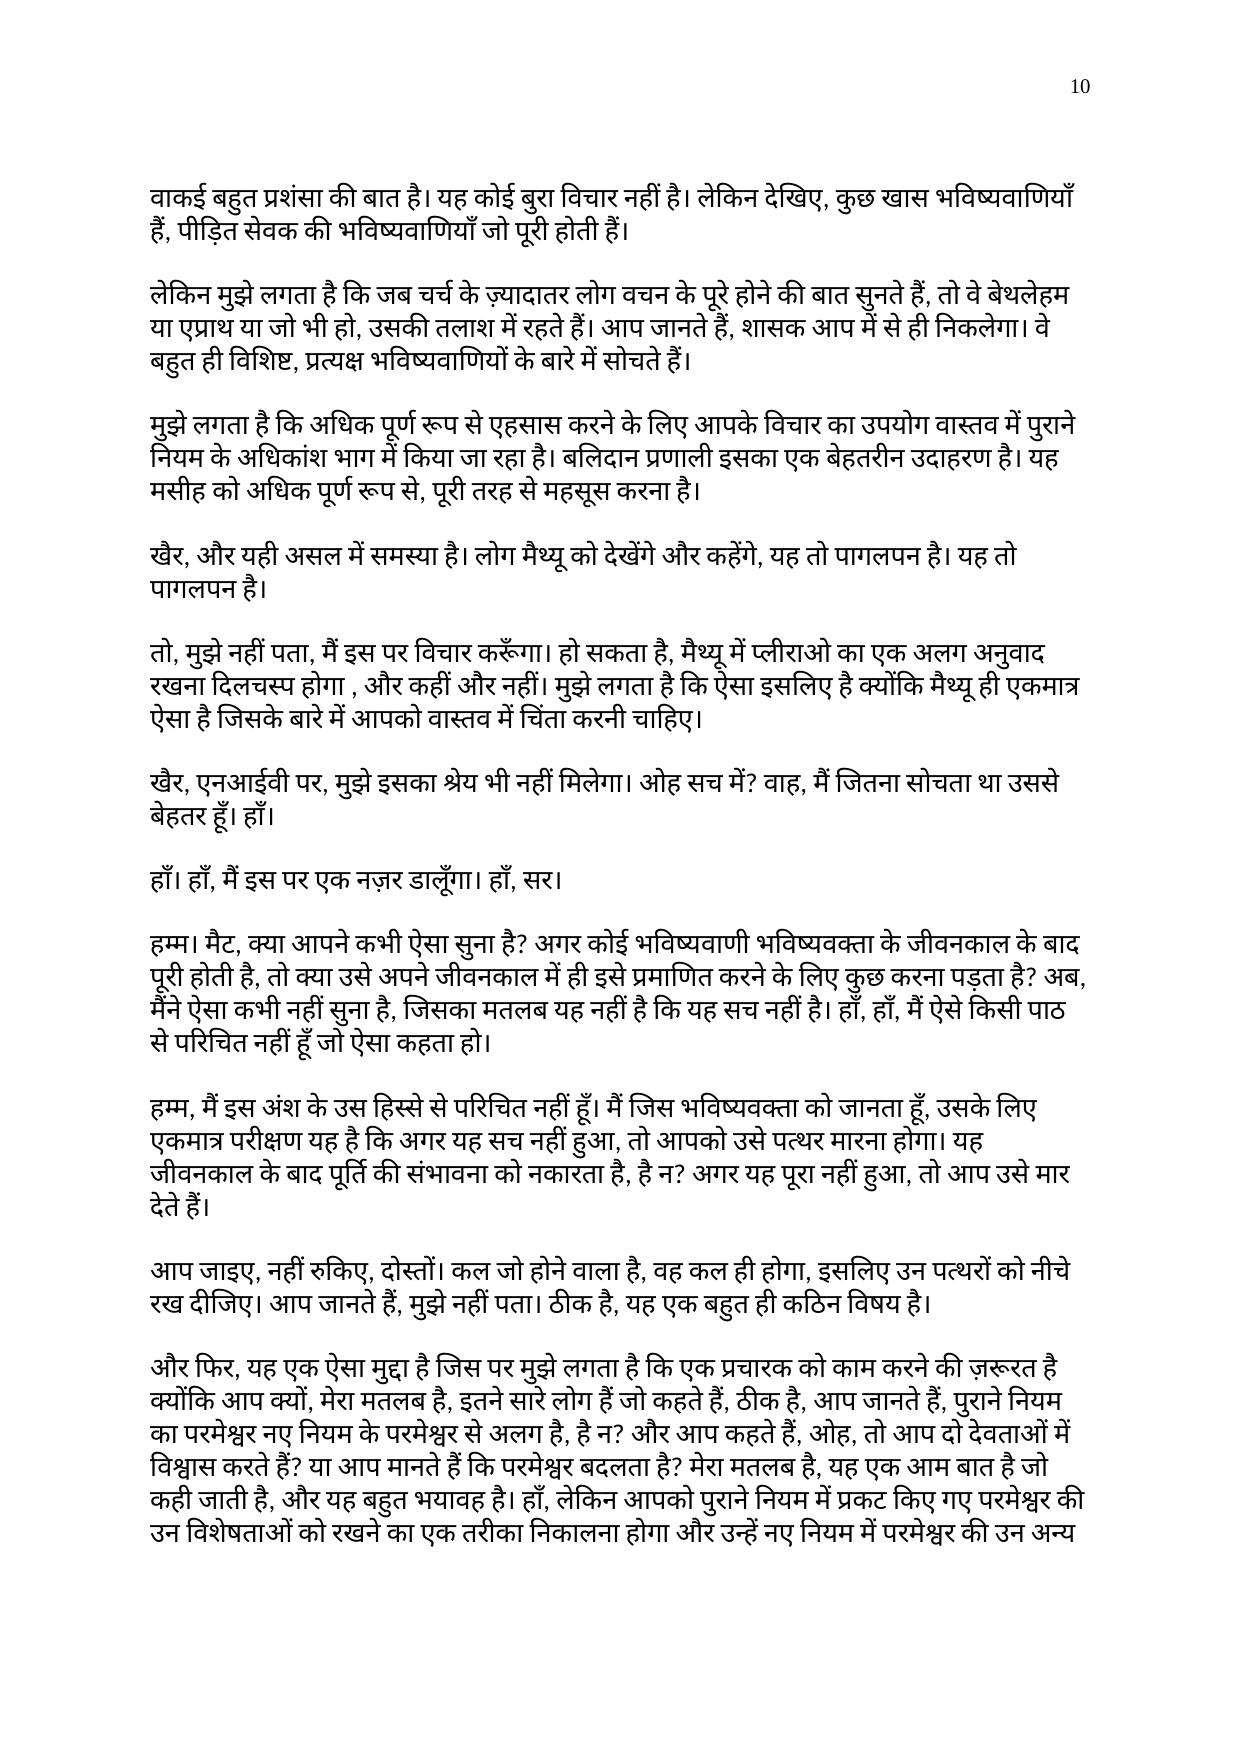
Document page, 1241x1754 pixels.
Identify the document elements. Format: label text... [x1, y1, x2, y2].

text हम्म, मैं इस अंश के उस हिस्से से परिचित नहीं हूँ। मैं जिस भविष्यवक्ता को जानता हूँ, उसके लिए एकमात्र परीक्षण यह है कि अगर यह सच नहीं हुआ, तो आपको उसे पत्थर मारना होगा। यह जीवनकाल के बाद पूर्ति की संभावना को नकारता है, है न? अगर यह पूरा नहीं हुआ, तो आप उसे मार देते हैं। [150, 1091, 1090, 1223]
text हम्म। मैट, क्या आपने कभी ऐसा सुना है? अगर कोई भविष्यवाणी भविष्यवक्ता के जीवनकाल के बाद पूरी होती है, तो क्या उसे अपने जीवनकाल में ही इसे प्रमाणित करने के लिए कुछ करना पड़ता है? अब, मैंने ऐसा कभी नहीं सुना है, जिसका मतलब यह नहीं है कि यह सच नहीं है। हाँ, हाँ, मैं ऐसे किसी पाठ से परिचित नहीं हूँ जो ऐसा कहता हो। [150, 927, 1090, 1059]
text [150, 1351, 1090, 1549]
text तो, मुझे नहीं पता, मैं इस पर विचार करूँगा। हो सकता है, मैथ्यू में प्लीराओ का एक अलग अनुवाद रखना दिलचस्प होगा , और कहीं और नहीं। मुझे लगता है कि ऐसा इसलिए है क्योंकि मैथ्यू ही एकमात्र ऐसा है जिसके बारे में आपको वास्तव में चिंता करनी चाहिए। [150, 636, 1090, 735]
text खैर, एनआईवी पर, मुझे इसका श्रेय भी नहीं मिलेगा। ओह सच में? वाह, मैं जितना सोचता था उससे बेहतर हूँ। हाँ। [150, 766, 1090, 832]
text लेकिन मुझे लगता है कि जब चर्च के ज़्यादातर लोग वचन के पूरे होने की बात सुनते हैं, तो वे बेथलेहम या एप्राथ या जो भी हो, उसकी तलाश में रहते हैं। आप जानते हैं, शासक आप में से ही निकलेगा। वे बहुत ही विशिष्ट, प्रत्यक्ष भविष्यवाणियों के बारे में सोचते हैं। [150, 278, 1090, 377]
text खैर, और यही असल में समस्या है। लोग मैथ्यू को देखेंगे और कहेंगे, यह तो पागलपन है। यह तो पागलपन है। [150, 539, 1090, 605]
text वाकई बहुत प्रशंसा की बात है। यह कोई बुरा विचार नहीं है। लेकिन देखिए, कुछ खास भविष्यवाणियाँ हैं, पीड़ित सेवक की भविष्यवाणियाँ जो पूरी होती हैं। [150, 181, 1090, 247]
text हाँ। हाँ, मैं इस पर एक नज़र डालूँगा। हाँ, सर। [150, 863, 1090, 896]
text मुझे लगता है कि अधिक पूर्ण रूप से एहसास करने के लिए आपके विचार का उपयोग वास्तव में पुराने नियम के अधिकांश भाग में किया जा रहा है। बलिदान प्रणाली इसका एक बेहतरीन उदाहरण है। यह मसीह को अधिक पूर्ण रूप से, पूरी तरह से महसूस करना है। [150, 408, 1090, 508]
text आप जाइए, नहीं रुकिए, दोस्तों। कल जो होने वाला है, वह कल ही होगा, इसलिए उन पत्थरों को नीचे रख दीजिए। आप जानते हैं, मुझे नहीं पता। ठीक है, यह एक बहुत ही कठिन विषय है। [150, 1254, 1090, 1320]
